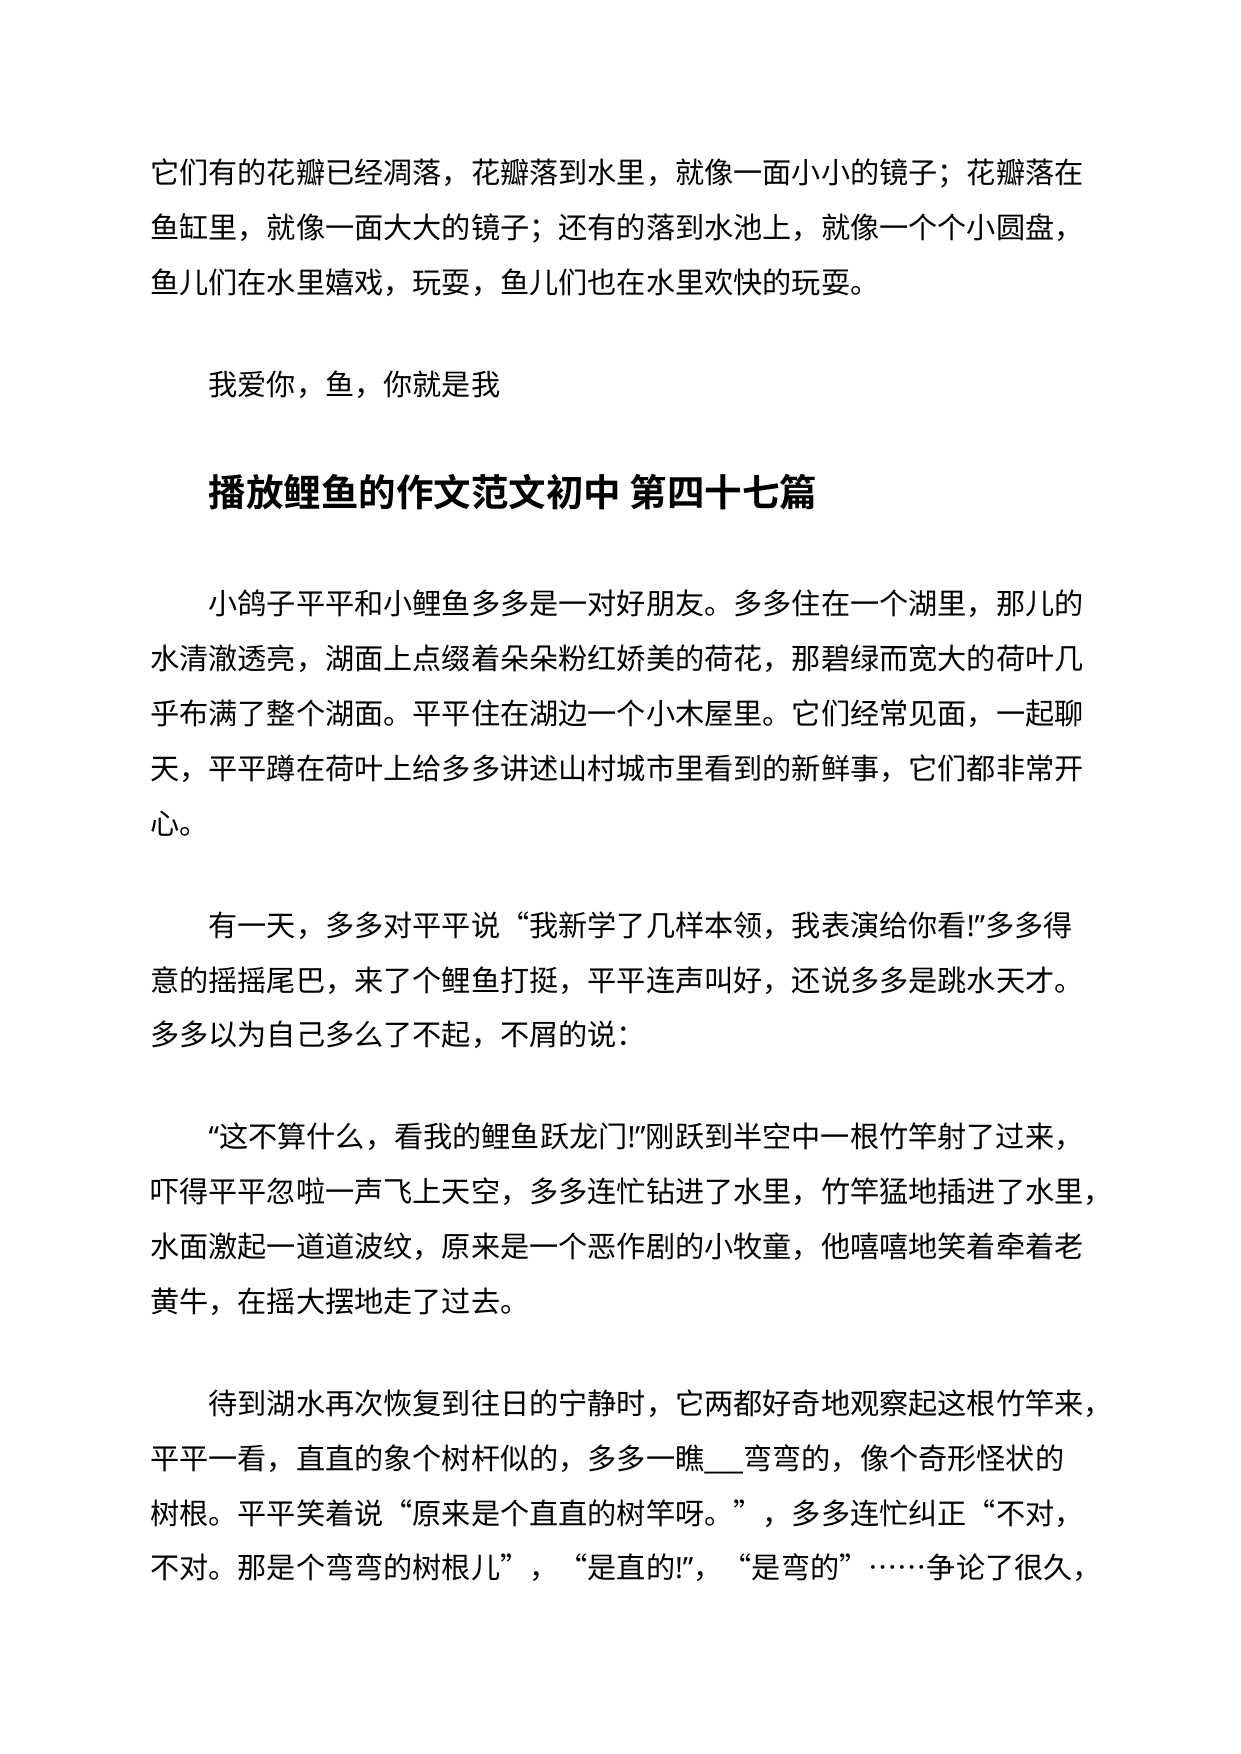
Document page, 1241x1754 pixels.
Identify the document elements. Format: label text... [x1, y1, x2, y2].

text 播放鲤鱼的作文范文初中 第四十七篇 [150, 463, 1090, 518]
text 有一天，多多对平平说“我新学了几样本领，我表演给你看!”多多得意的摇摇尾巴，来了个鲤鱼打挺，平平连声叫好，还说多多是跳水天才。多多以为自己多么了不起，不屑的说： [150, 902, 1090, 1054]
text 我爱你，鱼，你就是我 [150, 362, 1090, 404]
text 小鸽子平平和小鲤鱼多多是一对好朋友。多多住在一个湖里，那儿的水清澈透亮，湖面上点缀着朵朵粉红娇美的荷花，那碧绿而宽大的荷叶几乎布满了整个湖面。平平住在湖边一个小木屋里。它们经常见面，一起聊天，平平蹲在荷叶上给多多讲述山村城市里看到的新鲜事，它们都非常开心。 [150, 581, 1090, 843]
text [150, 150, 1090, 302]
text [150, 1380, 1090, 1587]
text “这不算什么，看我的鲤鱼跃龙门!”刚跃到半空中一根竹竿射了过来，吓得平平忽啦一声飞上天空，多多连忙钻进了水里，竹竿猛地插进了水里，水面激起一道道波纹，原来是一个恶作剧的小牧童，他嘻嘻地笑着牵着老黄牛，在摇大摆地走了过去。 [150, 1114, 1090, 1321]
